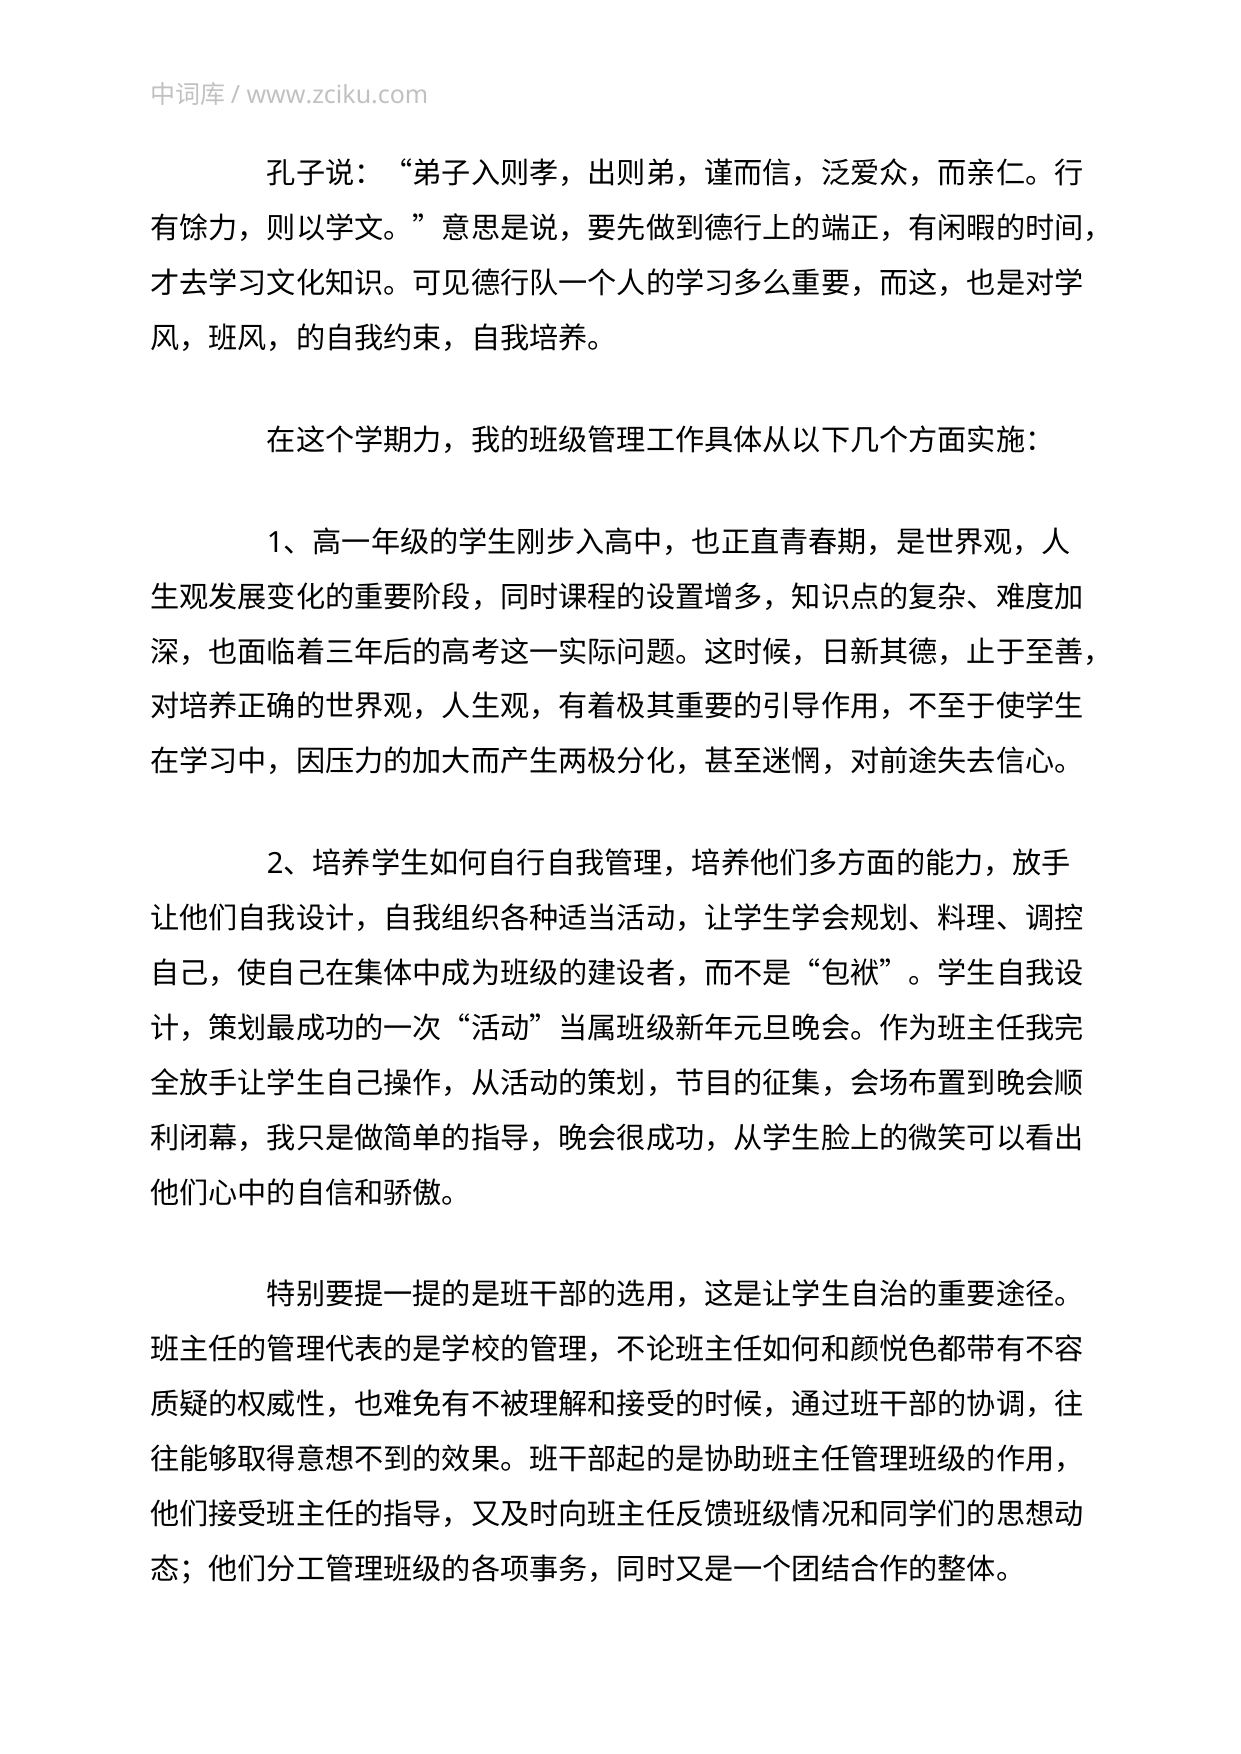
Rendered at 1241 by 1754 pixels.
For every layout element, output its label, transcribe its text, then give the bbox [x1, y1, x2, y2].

text 特别要提一提的是班干部的选用，这是让学生自治的重要途径。班主任的管理代表的是学校的管理，不论班主任如何和颜悦色都带有不容质疑的权威性，也难免有不被理解和接受的时候，通过班干部的协调，往往能够取得意想不到的效果。班干部起的是协助班主任管理班级的作用，他们接受班主任的指导，又及时向班主任反馈班级情况和同学们的思想动态；他们分工管理班级的各项事务，同时又是一个团结合作的整体。 [150, 1271, 1090, 1588]
text 1、高一年级的学生刚步入高中，也正直青春期，是世界观，人生观发展变化的重要阶段，同时课程的设置增多，知识点的复杂、难度加深，也面临着三年后的高考这一实际问题。这时候，日新其德，止于至善，对培养正确的世界观，人生观，有着极其重要的引导作用，不至于使学生在学习中，因压力的加大而产生两极分化，甚至迷惘，对前途失去信心。 [150, 518, 1090, 780]
text 2、培养学生如何自行自我管理，培养他们多方面的能力，放手让他们自我设计，自我组织各种适当活动，让学生学会规划、料理、调控自己，使自己在集体中成为班级的建设者，而不是“包袱”。学生自我设计，策划最成功的一次“活动”当属班级新年元旦晚会。作为班主任我完全放手让学生自己操作，从活动的策划，节目的征集，会场布置到晚会顺利闭幕，我只是做简单的指导，晚会很成功，从学生脸上的微笑可以看出他们心中的自信和骄傲。 [150, 840, 1090, 1211]
text 在这个学期力，我的班级管理工作具体从以下几个方面实施： [150, 416, 1090, 459]
text 孔子说：“弟子入则孝，出则弟，谨而信，泛爱众，而亲仁。行有馀力，则以学文。”意思是说，要先做到德行上的端正，有闲暇的时间，才去学习文化知识。可见德行队一个人的学习多么重要，而这，也是对学风，班风，的自我约束，自我培养。 [150, 150, 1090, 357]
